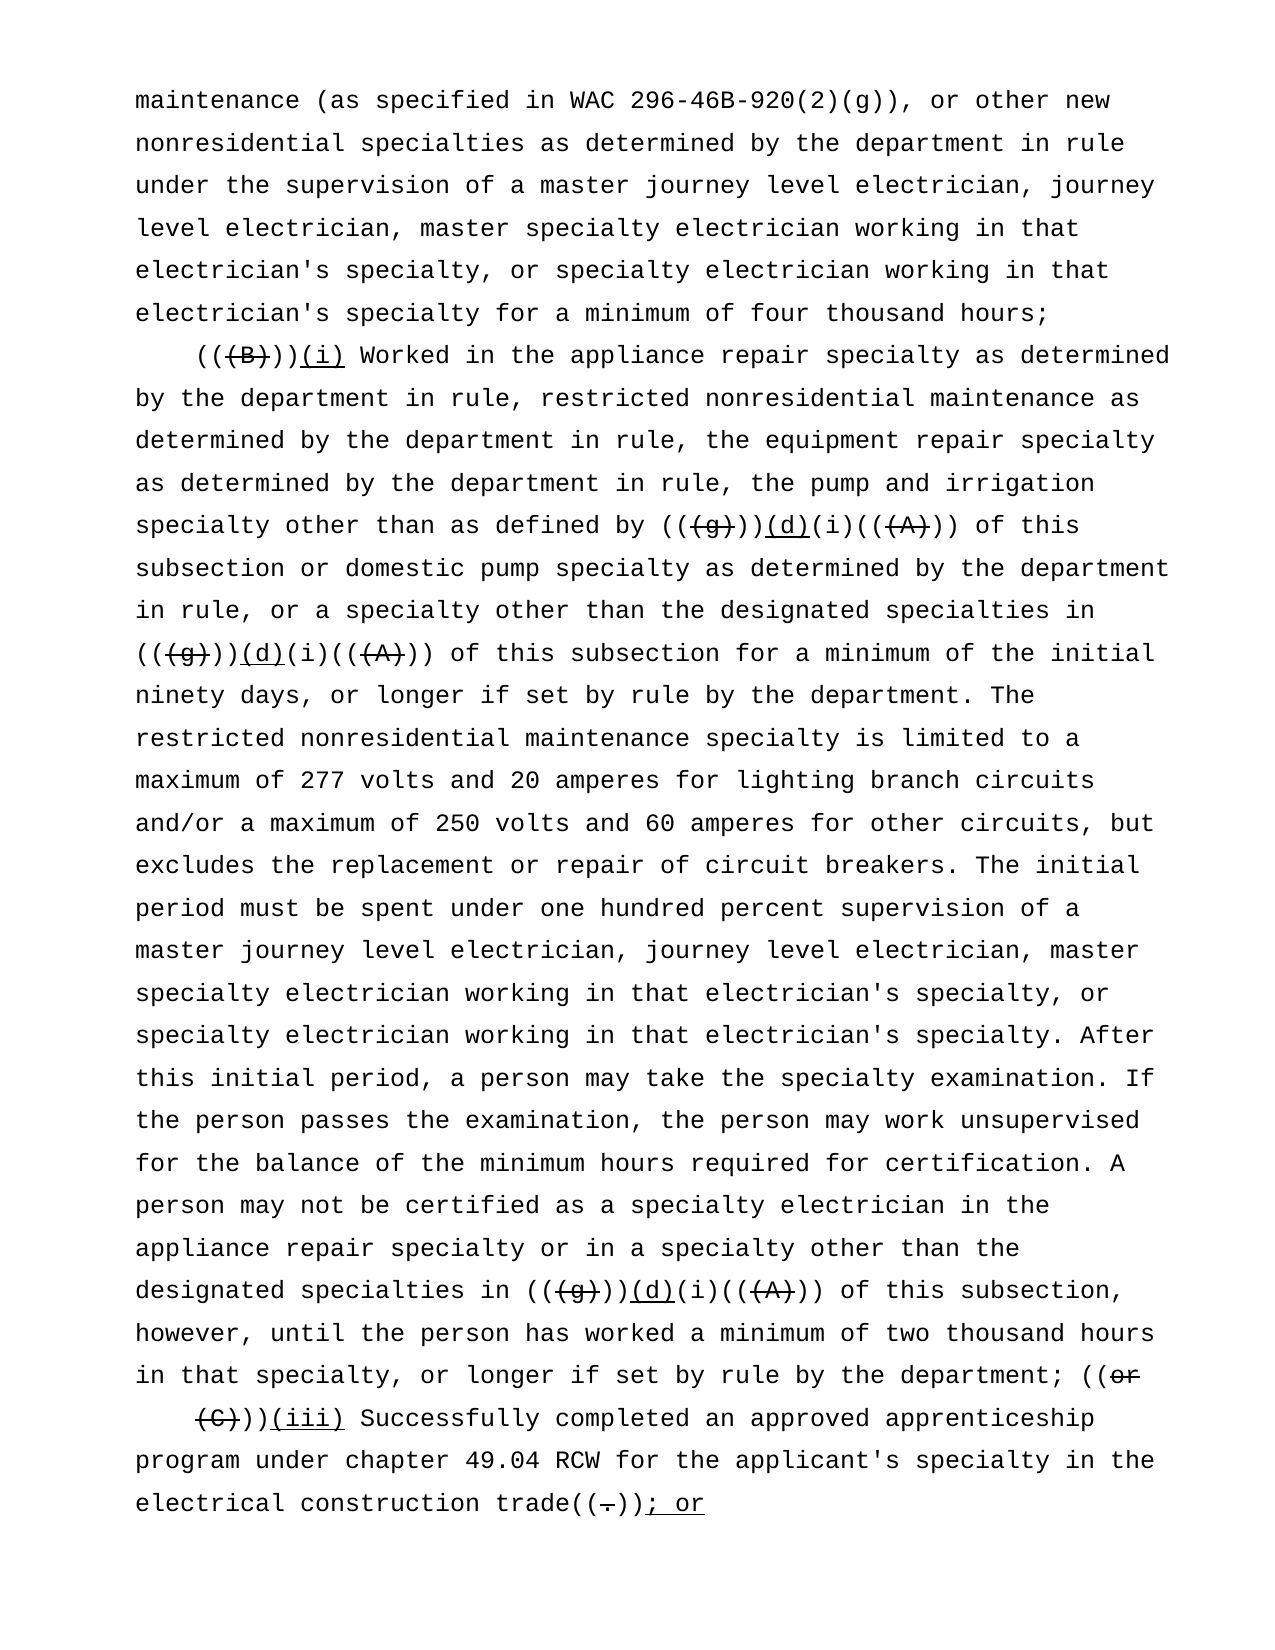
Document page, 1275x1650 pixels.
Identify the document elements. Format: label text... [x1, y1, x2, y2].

text (C)))(iii) Successfully completed an approved apprenticeship program under chapter 49.04 RCW for the applicant's specialty in the electrical construction trade((.)); or [135, 1392, 1170, 1520]
text (((B)))(i) Worked in the appliance repair specialty as determined by the department in rule, restricted nonresidential maintenance as determined by the department in rule, the equipment repair specialty as determined by the department in rule, the pump and irrigation specialty other than as defined by (((g)))(d)(i)(((A))) of this subsection or domestic pump specialty as determined by the department in rule, or a specialty other than the designated specialties in (((g)))(d)(i)(((A))) of this subsection for a minimum of the initial ninety days, or longer if set by rule by the department. The restricted nonresidential maintenance specialty is limited to a maximum of 277 volts and 20 amperes for lighting branch circuits and/or a maximum of 250 volts and 60 amperes for other circuits, but excludes the replacement or repair of circuit breakers. The initial period must be spent under one hundred percent supervision of a master journey level electrician, journey level electrician, master specialty electrician working in that electrician's specialty, or specialty electrician working in that electrician's specialty. After this initial period, a person may take the specialty examination. If the person passes the examination, the person may work unsupervised for the balance of the minimum hours required for certification. A person may not be certified as a specialty electrician in the appliance repair specialty or in a specialty other than the designated specialties in (((g)))(d)(i)(((A))) of this subsection, however, until the person has worked a minimum of two thousand hours in that specialty, or longer if set by rule by the department; ((or [135, 330, 1170, 1392]
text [135, 75, 1170, 330]
